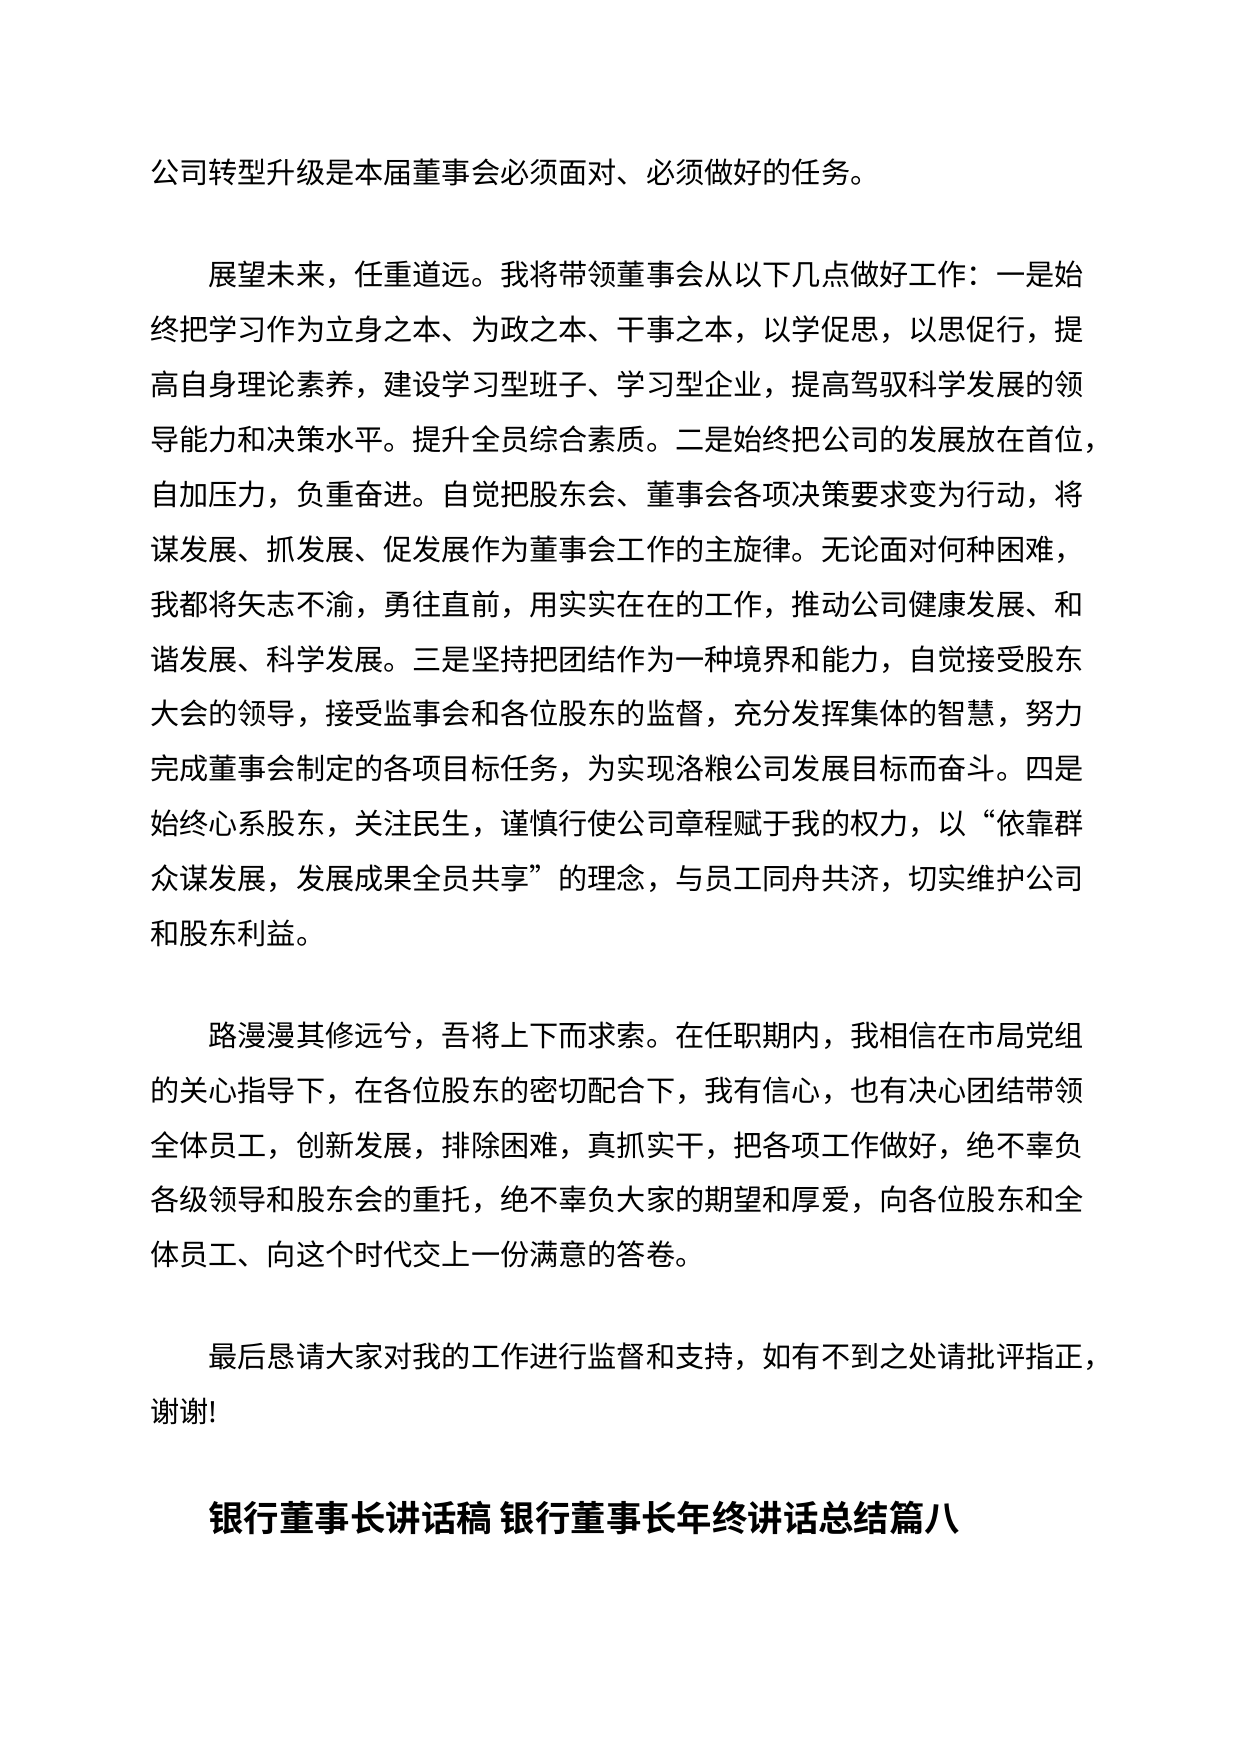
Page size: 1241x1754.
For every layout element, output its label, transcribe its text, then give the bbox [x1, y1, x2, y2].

text 银行董事长讲话稿 银行董事长年终讲话总结篇八 [150, 1491, 1090, 1542]
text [150, 150, 1090, 192]
text 最后恳请大家对我的工作进行监督和支持，如有不到之处请批评指正，谢谢! [150, 1334, 1090, 1431]
text 展望未来，任重道远。我将带领董事会从以下几点做好工作：一是始终把学习作为立身之本、为政之本、干事之本，以学促思，以思促行，提高自身理论素养，建设学习型班子、学习型企业，提高驾驭科学发展的领导能力和决策水平。提升全员综合素质。二是始终把公司的发展放在首位，自加压力，负重奋进。自觉把股东会、董事会各项决策要求变为行动，将谋发展、抓发展、促发展作为董事会工作的主旋律。无论面对何种困难，我都将矢志不渝，勇往直前，用实实在在的工作，推动公司健康发展、和谐发展、科学发展。三是坚持把团结作为一种境界和能力，自觉接受股东大会的领导，接受监事会和各位股东的监督，充分发挥集体的智慧，努力完成董事会制定的各项目标任务，为实现洛粮公司发展目标而奋斗。四是始终心系股东，关注民生，谨慎行使公司章程赋于我的权力，以“依靠群众谋发展，发展成果全员共享”的理念，与员工同舟共济，切实维护公司和股东利益。 [150, 252, 1090, 953]
text 路漫漫其修远兮，吾将上下而求索。在任职期内，我相信在市局党组的关心指导下，在各位股东的密切配合下，我有信心，也有决心团结带领全体员工，创新发展，排除困难，真抓实干，把各项工作做好，绝不辜负各级领导和股东会的重托，绝不辜负大家的期望和厚爱，向各位股东和全体员工、向这个时代交上一份满意的答卷。 [150, 1012, 1090, 1274]
